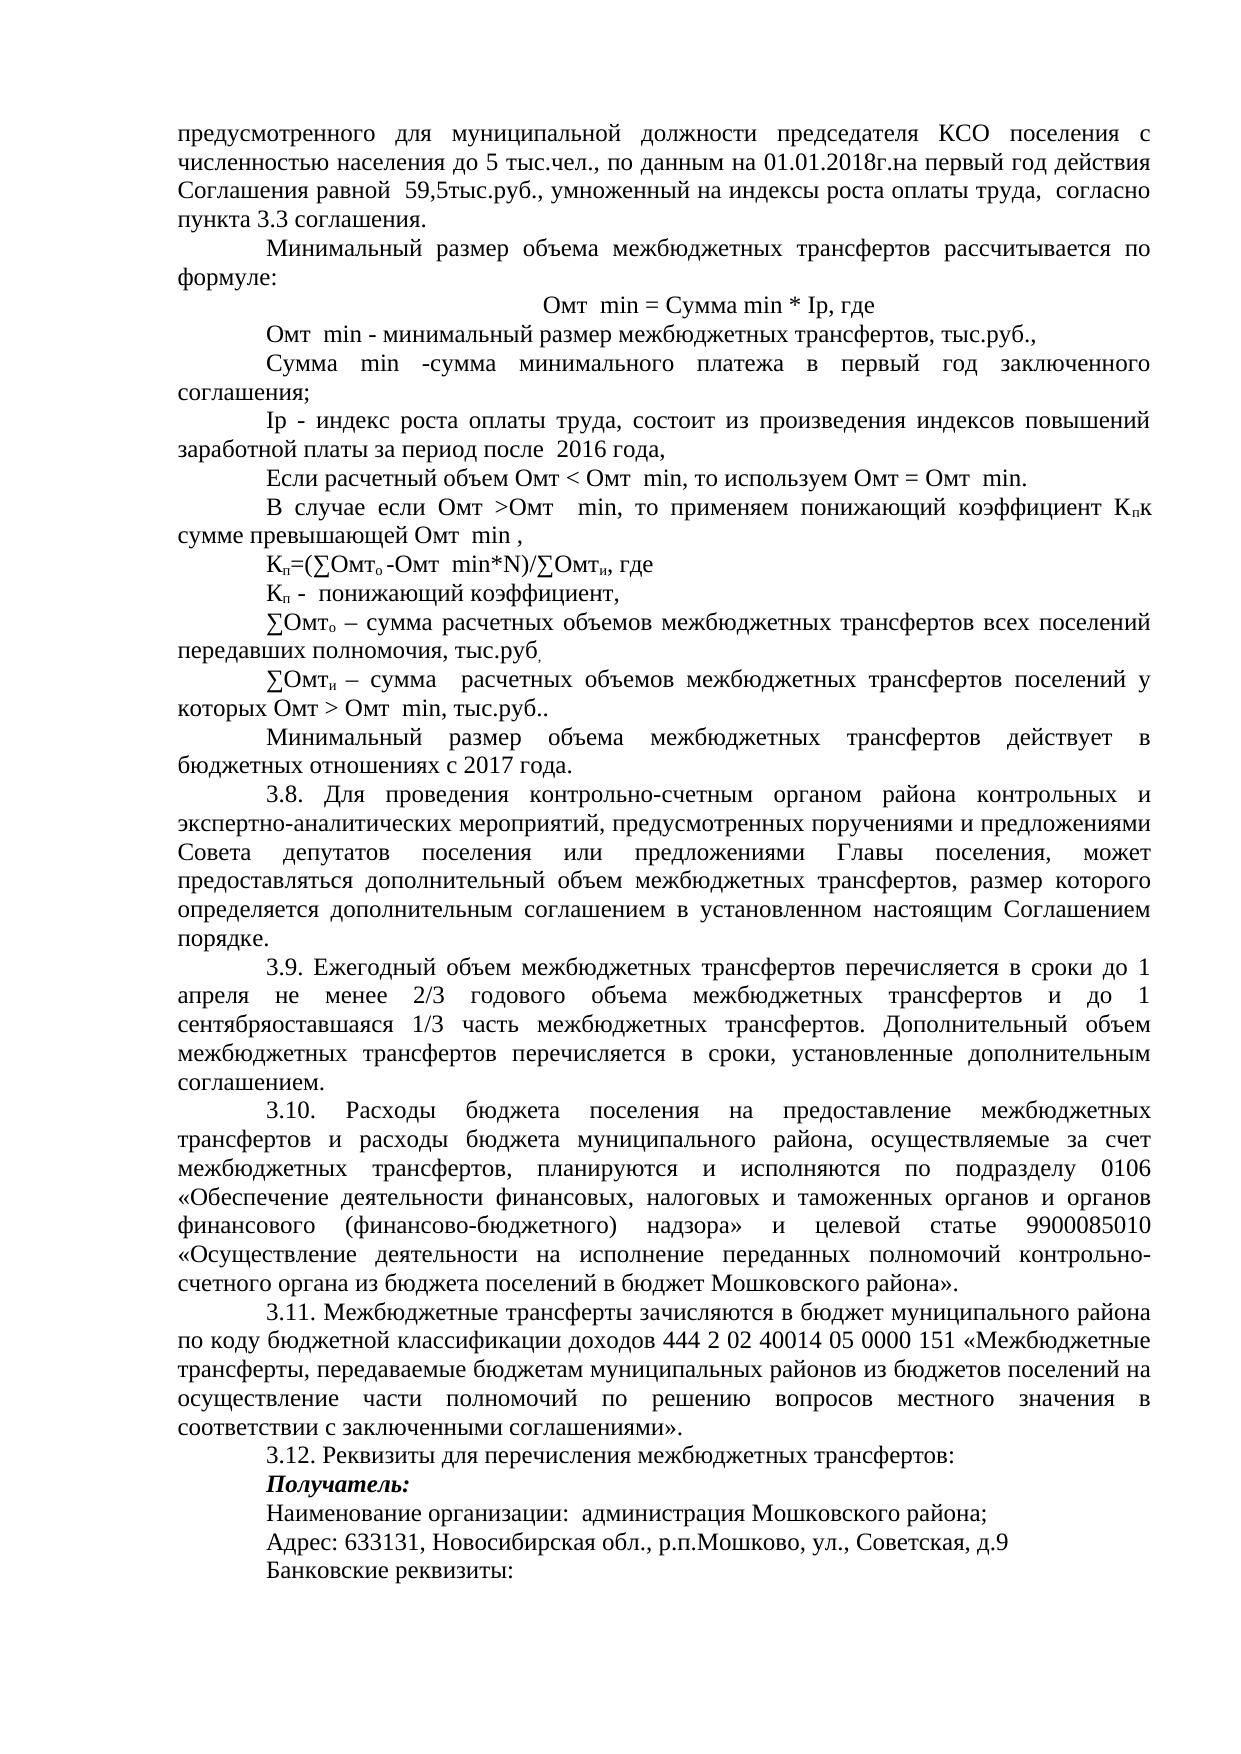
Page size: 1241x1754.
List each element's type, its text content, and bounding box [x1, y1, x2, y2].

text Омт min - минимальный размер межбюджетных трансфертов, тыс.руб., [177, 319, 1152, 348]
text ∑Омто – сумма расчетных объемов межбюджетных трансфертов всех поселений передавших полномочия, тыс.руб, [177, 607, 1152, 664]
text Минимальный размер объема межбюджетных трансфертов действует в бюджетных отношениях с 2017 года. [177, 722, 1152, 779]
text ∑Омти – сумма расчетных объемов межбюджетных трансфертов поселений у которых Омт ˃ Омт min, тыс.руб.. [177, 664, 1152, 722]
text 3.12. Реквизиты для перечисления межбюджетных трансфертов: [177, 1441, 1152, 1469]
text 3.8. Для проведения контрольно-счетным органом района контрольных и экспертно-аналитических мероприятий, предусмотренных поручениями и предложениями Совета депутатов поселения или предложениями Главы поселения, может предоставляться дополнительный объем межбюджетных трансфертов, размер которого определяется дополнительным соглашением в установленном настоящим Соглашением порядке. [177, 779, 1152, 952]
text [177, 118, 1152, 233]
text Если расчетный объем Омт ˂ Омт min, то используем Омт = Омт min. [177, 463, 1152, 492]
text Минимальный размер объема межбюджетных трансфертов рассчитывается по формуле: [177, 233, 1152, 291]
text Омт min = Сумма min * Iр, где [177, 291, 1152, 319]
text Кп=(∑Омто -Омт min*N)/∑Омти, где [177, 549, 1152, 578]
text Наименование организации: администрация Мошковского района; [177, 1498, 1152, 1527]
text 3.10. Расходы бюджета поселения на предоставление межбюджетных трансфертов и расходы бюджета муниципального района, осуществляемые за счет межбюджетных трансфертов, планируются и исполняются по подразделу 0106 «Обеспечение деятельности финансовых, налоговых и таможенных органов и органов финансового (финансово-бюджетного) надзора» и целевой статье 9900085010 «Осуществление деятельности на исполнение переданных полномочий контрольно-счетного органа из бюджета поселений в бюджет Мошковского района». [177, 1096, 1152, 1297]
text Банковские реквизиты: [177, 1556, 1152, 1584]
text В случае если Омт ˃Омт min, то применяем понижающий коэффициент Кпк сумме превышающей Омт min , [177, 492, 1152, 549]
text Iр - индекс роста оплаты труда, состоит из произведения индексов повышений заработной платы за период после 2016 года, [177, 406, 1152, 463]
text Сумма min -сумма минимального платежа в первый год заключенного соглашения; [177, 348, 1152, 406]
text 3.11. Межбюджетные трансферты зачисляются в бюджет муниципального района по коду бюджетной классификации доходов 444 2 02 40014 05 0000 151 «Межбюджетные трансферты, передаваемые бюджетам муниципальных районов из бюджетов поселений на осуществление части полномочий по решению вопросов местного значения в соответствии с заключенными соглашениями». [177, 1297, 1152, 1441]
text Адрес: 633131, Новосибирская обл., р.п.Мошково, ул., Советская, д.9 [177, 1527, 1152, 1556]
text Получатель: [177, 1469, 1152, 1498]
text Кп - понижающий коэффициент, [177, 578, 1152, 607]
text 3.9. Ежегодный объем межбюджетных трансфертов перечисляется в сроки до 1 апреля не менее 2/3 годового объема межбюджетных трансфертов и до 1 сентябряоставшаяся 1/3 часть межбюджетных трансфертов. Дополнительный объем межбюджетных трансфертов перечисляется в сроки, установленные дополнительным соглашением. [177, 952, 1152, 1096]
